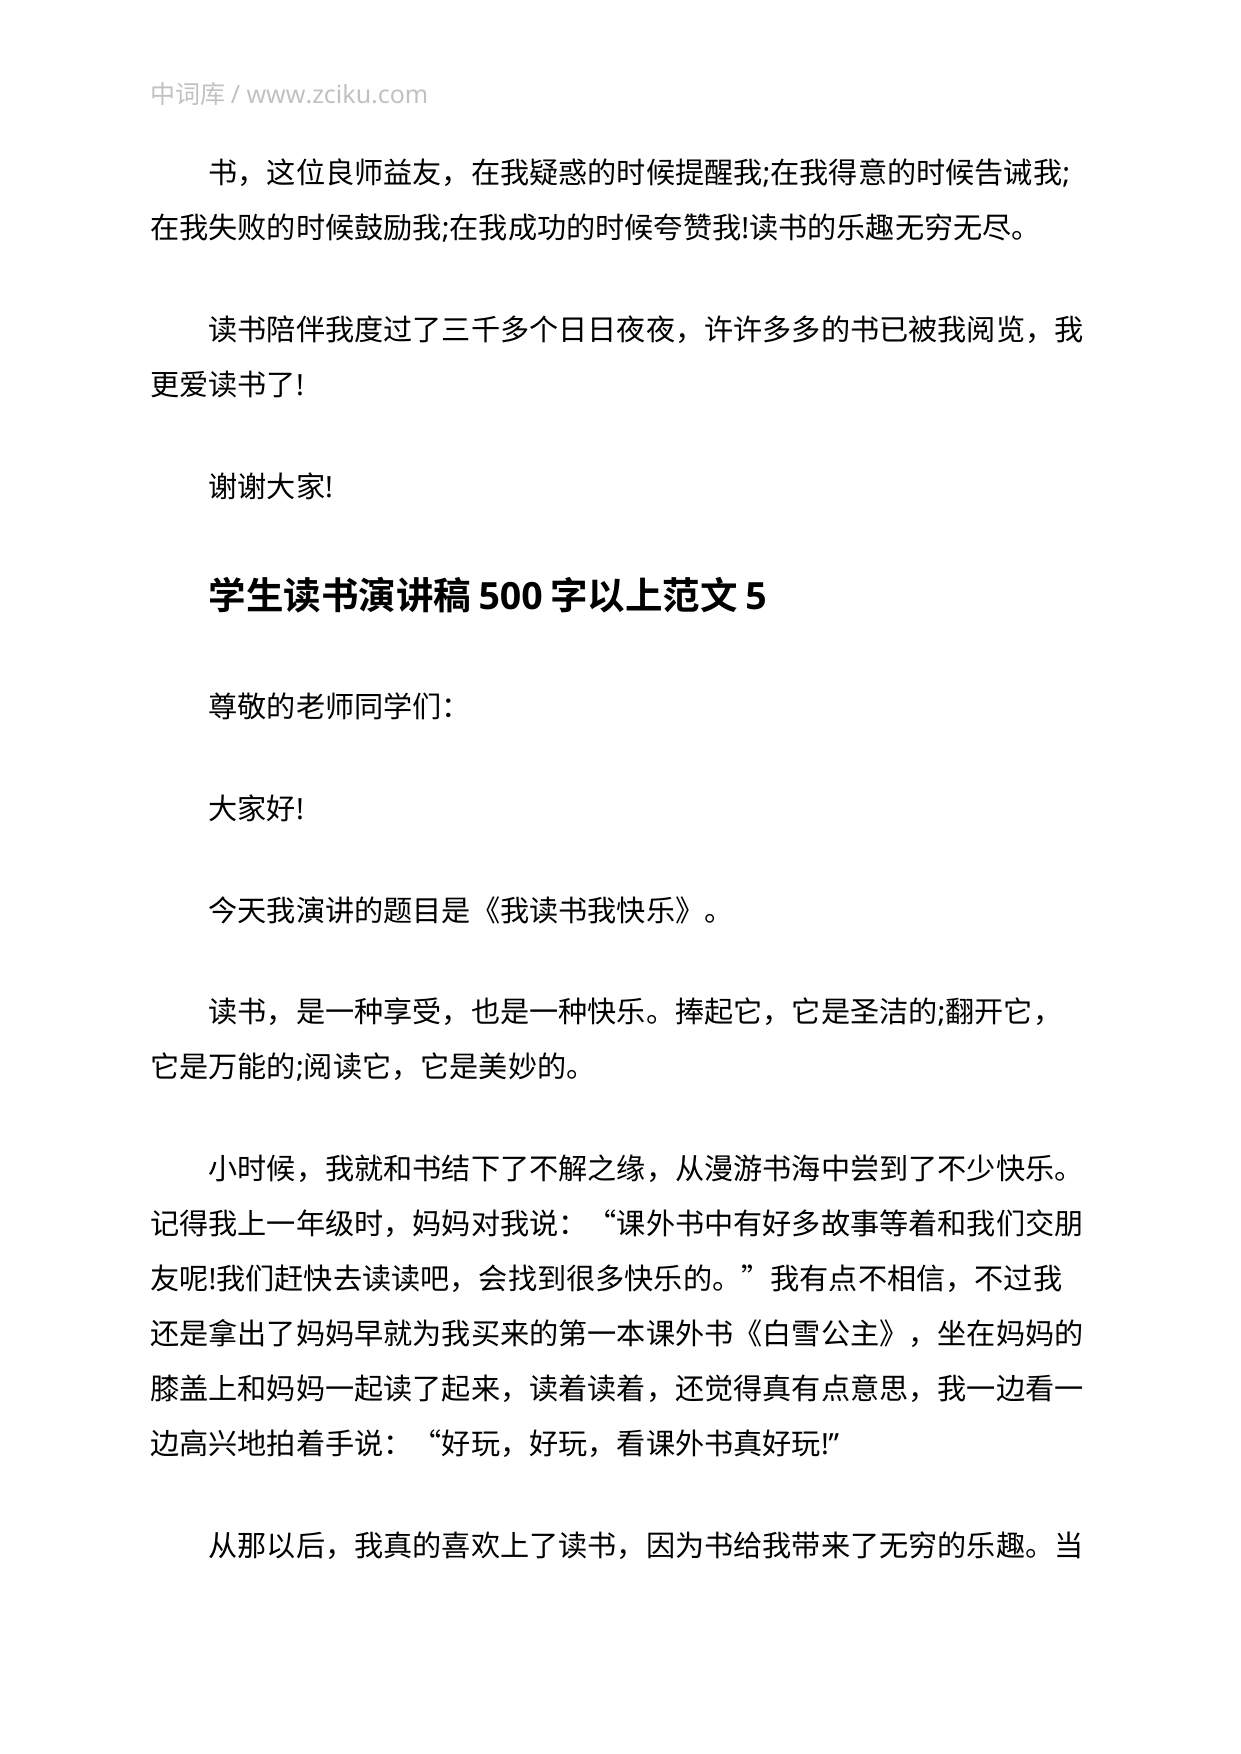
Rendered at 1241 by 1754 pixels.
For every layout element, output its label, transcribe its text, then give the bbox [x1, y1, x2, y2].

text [150, 1522, 1090, 1565]
text 今天我演讲的题目是《我读书我快乐》。 [150, 887, 1090, 929]
text 小时候，我就和书结下了不解之缘，从漫游书海中尝到了不少快乐。记得我上一年级时，妈妈对我说：“课外书中有好多故事等着和我们交朋友呢!我们赶快去读读吧，会找到很多快乐的。”我有点不相信，不过我还是拿出了妈妈早就为我买来的第一本课外书《白雪公主》，坐在妈妈的膝盖上和妈妈一起读了起来，读着读着，还觉得真有点意思，我一边看一边高兴地拍着手说：“好玩，好玩，看课外书真好玩!” [150, 1146, 1090, 1463]
text 谢谢大家! [150, 464, 1090, 506]
text 大家好! [150, 785, 1090, 828]
text 学生读书演讲稿500字以上范文5 [150, 566, 1090, 620]
text 读书，是一种享受，也是一种快乐。捧起它，它是圣洁的;翻开它，它是万能的;阅读它，它是美妙的。 [150, 989, 1090, 1086]
text 尊敬的老师同学们： [150, 683, 1090, 726]
text 书，这位良师益友，在我疑惑的时候提醒我;在我得意的时候告诫我;在我失败的时候鼓励我;在我成功的时候夸赞我!读书的乐趣无穷无尽。 [150, 150, 1090, 247]
text 读书陪伴我度过了三千多个日日夜夜，许许多多的书已被我阅览，我更爱读书了! [150, 307, 1090, 404]
